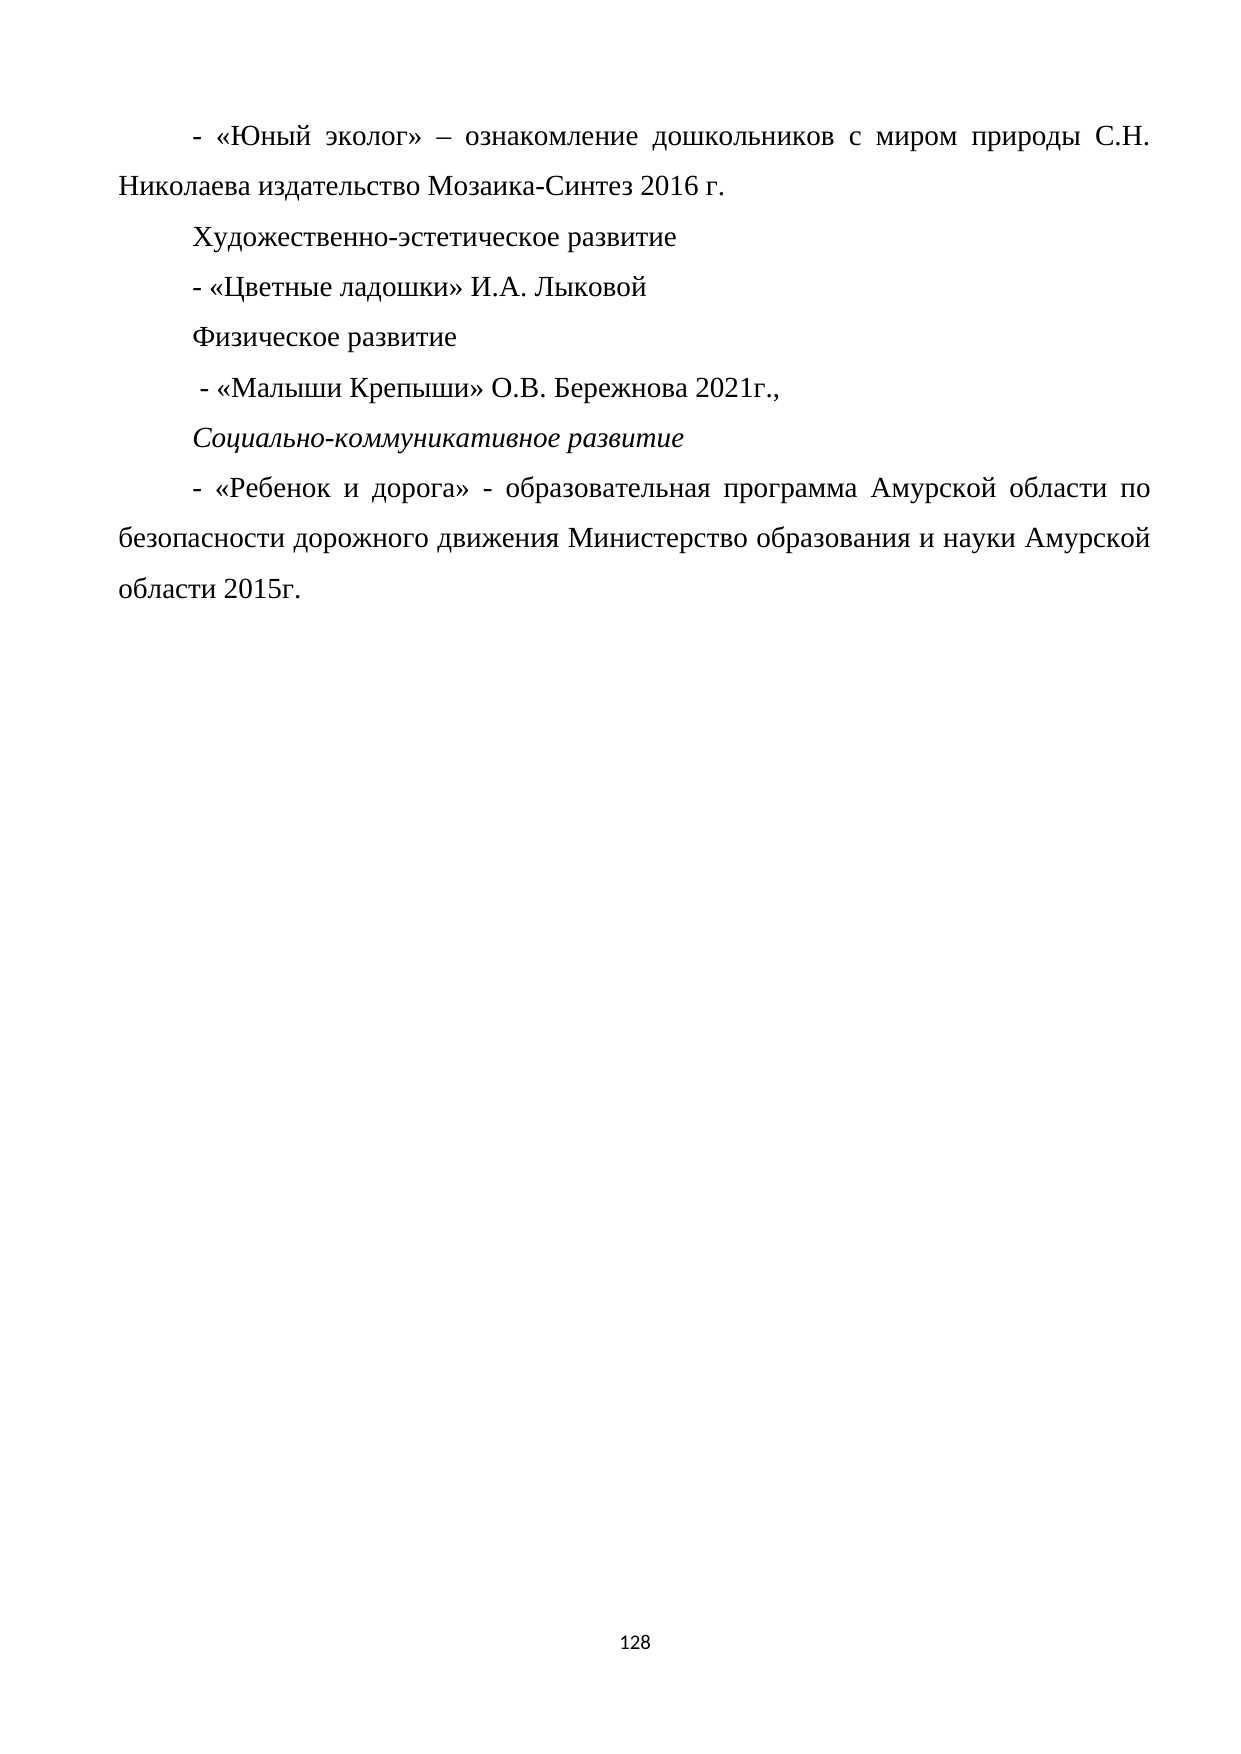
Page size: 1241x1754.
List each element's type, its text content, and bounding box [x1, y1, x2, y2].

text - «Ребенок и дорога» - образовательная программа Амурской области по безопасности дорожного движения Министерство образования и науки Амурской области 2015г. [118, 470, 1152, 604]
text Художественно-эстетическое развитие [118, 219, 1152, 252]
text Физическое развитие [118, 319, 1152, 353]
text Социально-коммуникативное развитие [118, 420, 1152, 453]
text - «Цветные ладошки» И.А. Лыковой [118, 269, 1152, 303]
text - «Малыши Крепыши» О.В. Бережнова 2021г., [118, 370, 1152, 403]
text - «Юный эколог» – ознакомление дошкольников с миром природы С.Н. Николаева издательство Мозаика-Синтез 2016 г. [118, 118, 1152, 202]
